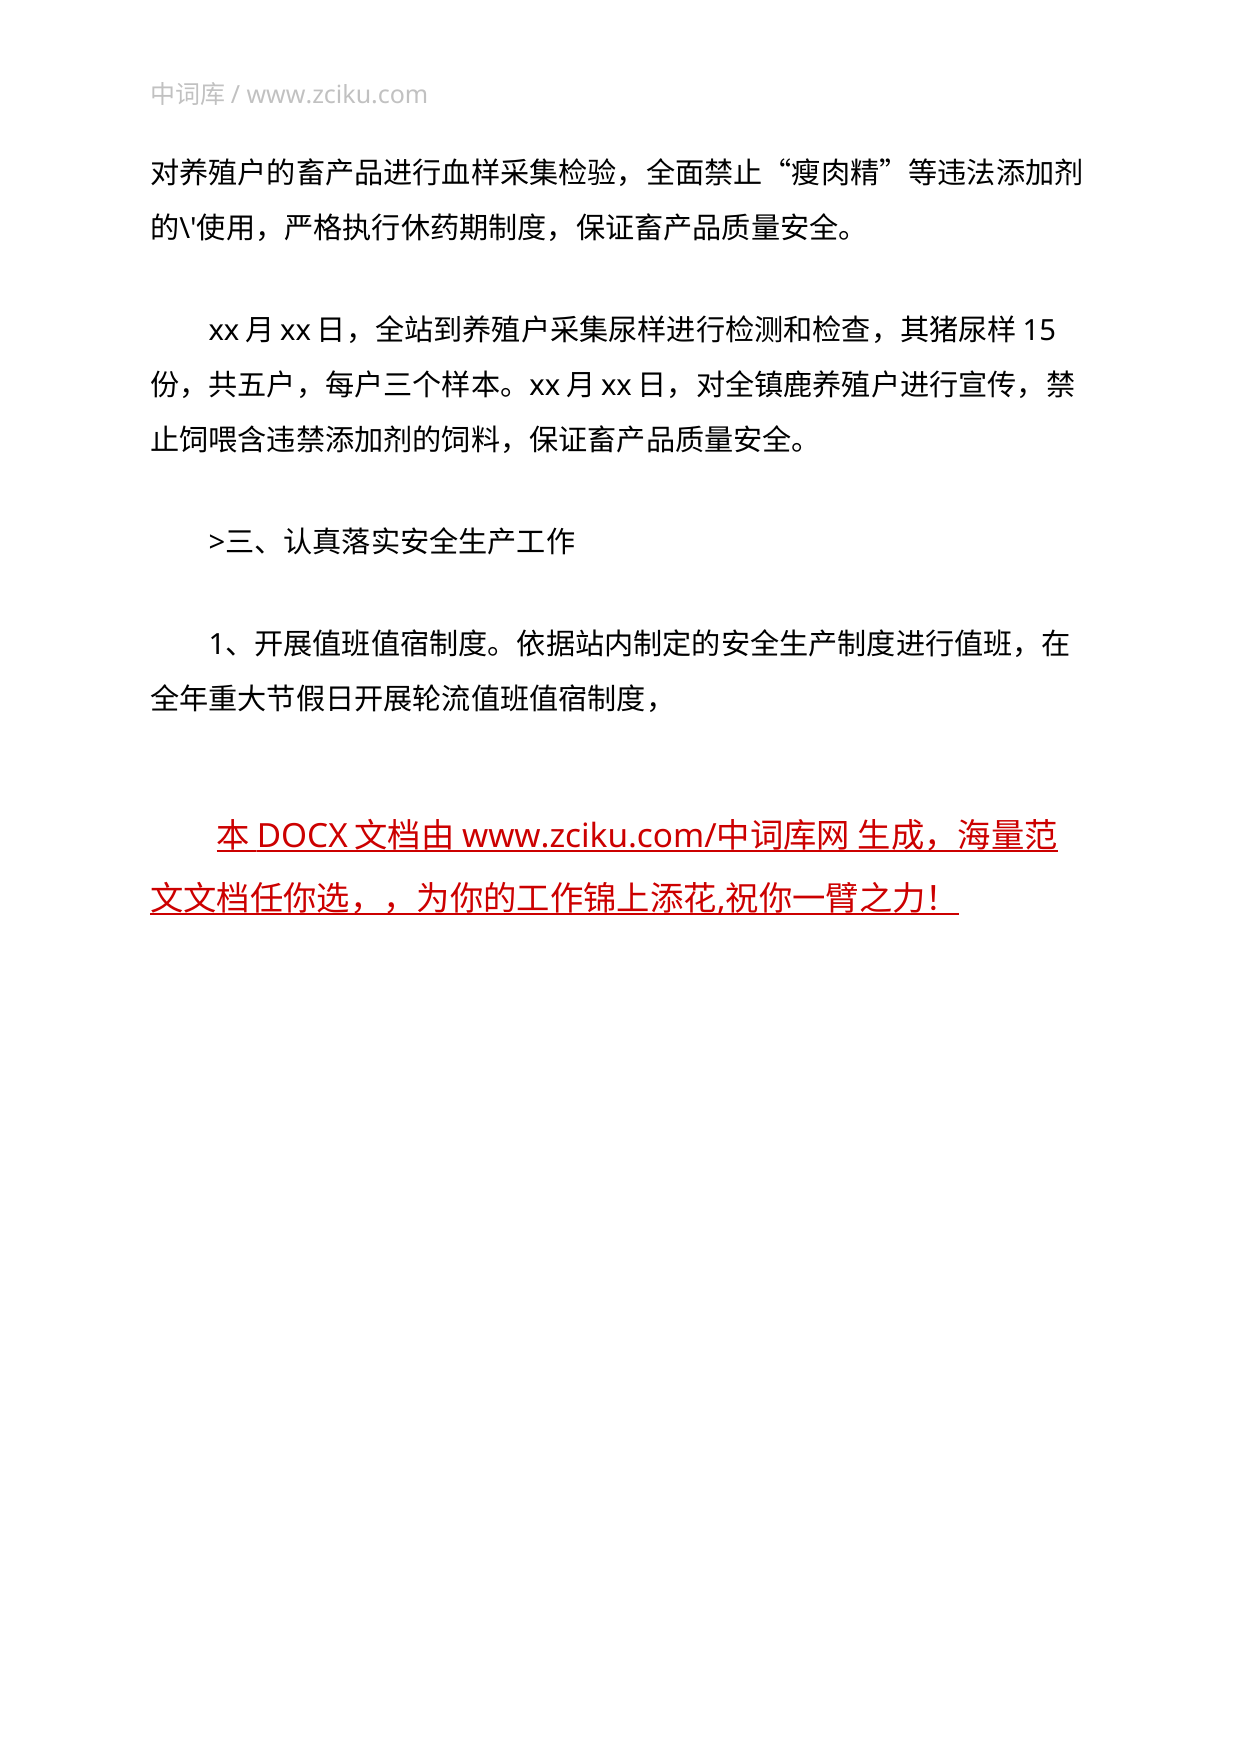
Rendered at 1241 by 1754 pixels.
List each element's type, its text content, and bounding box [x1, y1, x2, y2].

text 1、开展值班值宿制度。依据站内制定的安全生产制度进行值班，在全年重大节假日开展轮流值班值宿制度， [150, 621, 1090, 718]
text 本DOCX文档由 www.zciku.com/中词库网 生成，海量范文文档任你选，，为你的工作锦上添花,祝你一臂之力！ [150, 809, 1090, 920]
text xx月xx日，全站到养殖户采集尿样进行检测和检查，其猪尿样15份，共五户，每户三个样本。xx月xx日，对全镇鹿养殖户进行宣传，禁止饲喂含违禁添加剂的饲料，保证畜产品质量安全。 [150, 307, 1090, 459]
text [150, 150, 1090, 247]
text >三、认真落实安全生产工作 [150, 519, 1090, 561]
